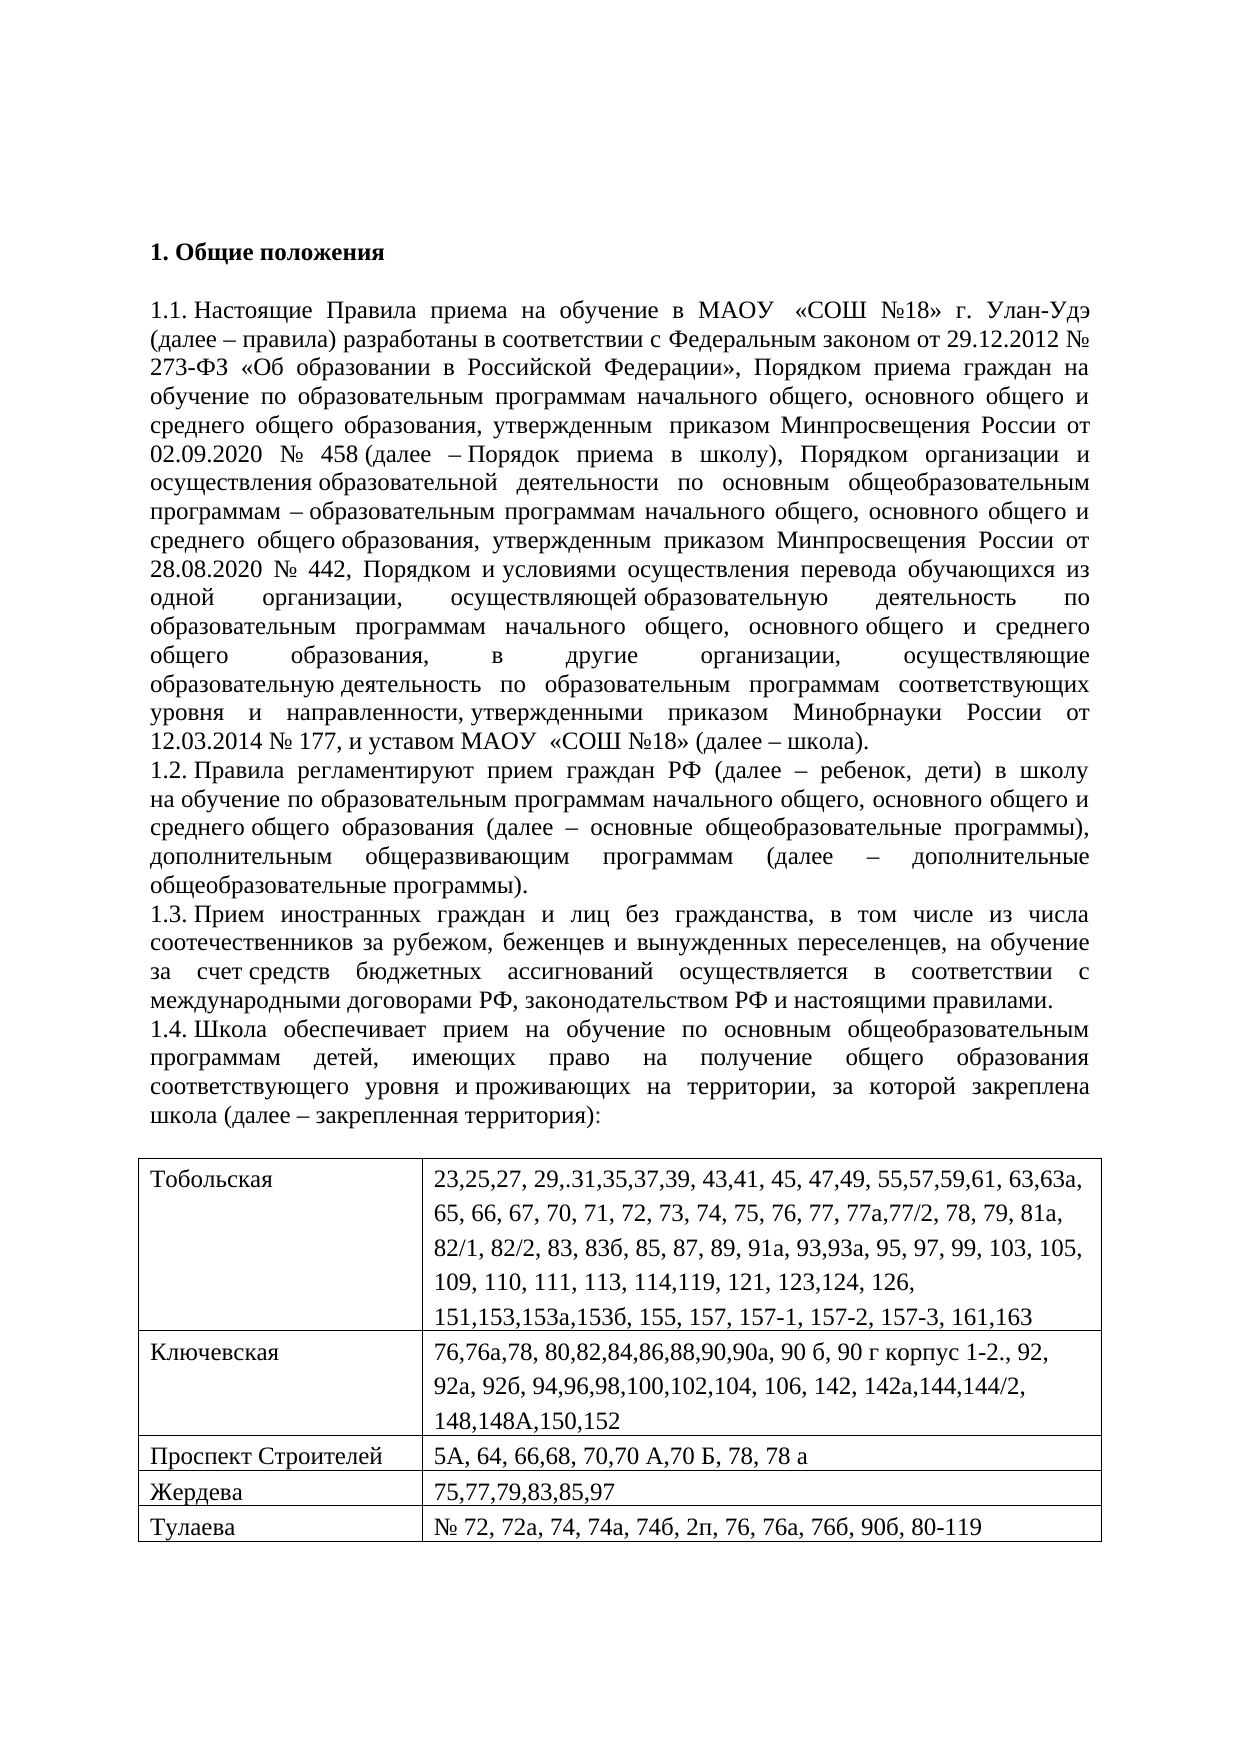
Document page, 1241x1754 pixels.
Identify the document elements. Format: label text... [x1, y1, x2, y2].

table_cell 76,76а,78, 80,82,84,86,88,90,90а, 90 б, 90 г корпус 1-2., 92, 92а, 92б, 94,96,98,100,102,104, 106, 142, 142а,144,144/2, 148,148А,150,152 [423, 1331, 1101, 1434]
text 1.3. Прием иностранных граждан и лиц без гражданства, в том числе из числа соотечественников за рубежом, беженцев и вынужденных переселенцев, на обучение за счет средств бюджетных ассигнований осуществляется в соответствии с международными договорами РФ, законодательством РФ и настоящими правилами. [150, 899, 1090, 1014]
text 1.2. Правила регламентируют прием граждан РФ (далее – ребенок, дети) в школу на обучение по образовательным программам начального общего, основного общего и среднего общего образования (далее – основные общеобразовательные программы), дополнительным общеразвивающим программам (далее – дополнительные общеобразовательные программы). [150, 755, 1090, 899]
table_cell № 72, 72а, 74, 74а, 74б, 2п, 76, 76а, 76б, 90б, 80-119 [423, 1506, 1101, 1541]
table_header 23,25,27, 29,.31,35,37,39, 43,41, 45, 47,49, 55,57,59,61, 63,63а, 65, 66, 67, 70, 71, 72, 73, 74, 75, 76, 77, 77а,77/2, 78, 79, 81а, 82/1, 82/2, 83, 83б, 85, 87, 89, 91а, 93,93а, 95, 97, 99, 103, 105, 109, 110, 111, 113, 114,119, 121, 123,124, 126, 151,153,153а,153б, 155, 157, 157-1, 157-2, 157-3, 161,163 [423, 1159, 1101, 1330]
table_cell Ключевская [139, 1331, 422, 1434]
text 1.1. Настоящие Правила приема на обучение в МАОУ «СОШ №18» г. Улан-Удэ (далее – правила) разработаны в соответствии с Федеральным законом от 29.12.2012 № 273-ФЗ «Об образовании в Российской Федерации», Порядком приема граждан на обучение по образовательным программам начального общего, основного общего и среднего общего образования, утвержденным приказом Минпросвещения России от 02.09.2020 № 458 (далее – Порядок приема в школу), Порядком организации и осуществления образовательной деятельности по основным общеобразовательным программам – образовательным программам начального общего, основного общего и среднего общего образования, утвержденным приказом Минпросвещения России от 28.08.2020 № 442, Порядком и условиями осуществления перевода обучающихся из одной организации, осуществляющей образовательную деятельность по образовательным программам начального общего, основного общего и среднего общего образования, в другие организации, осуществляющие образовательную деятельность по образовательным программам соответствующих уровня и направленности, утвержденными приказом Минобрнауки России от 12.03.2014 № 177, и уставом МАОУ «СОШ №18» (далее – школа). [150, 295, 1090, 755]
table_cell Проспект Строителей [139, 1436, 422, 1470]
table_cell Тулаева [139, 1506, 422, 1541]
text 1. Общие положения [150, 237, 1090, 266]
text 1.4. Школа обеспечивает прием на обучение по основным общеобразовательным программам детей, имеющих право на получение общего образования соответствующего уровня и проживающих на территории, за которой закреплена школа (далее – закрепленная территория): [150, 1014, 1090, 1129]
table_cell 75,77,79,83,85,97 [423, 1471, 1101, 1505]
table_header Тобольская [139, 1159, 422, 1330]
table_cell Жердева [139, 1471, 422, 1505]
table_cell 5А, 64, 66,68, 70,70 А,70 Б, 78, 78 а [423, 1436, 1101, 1470]
